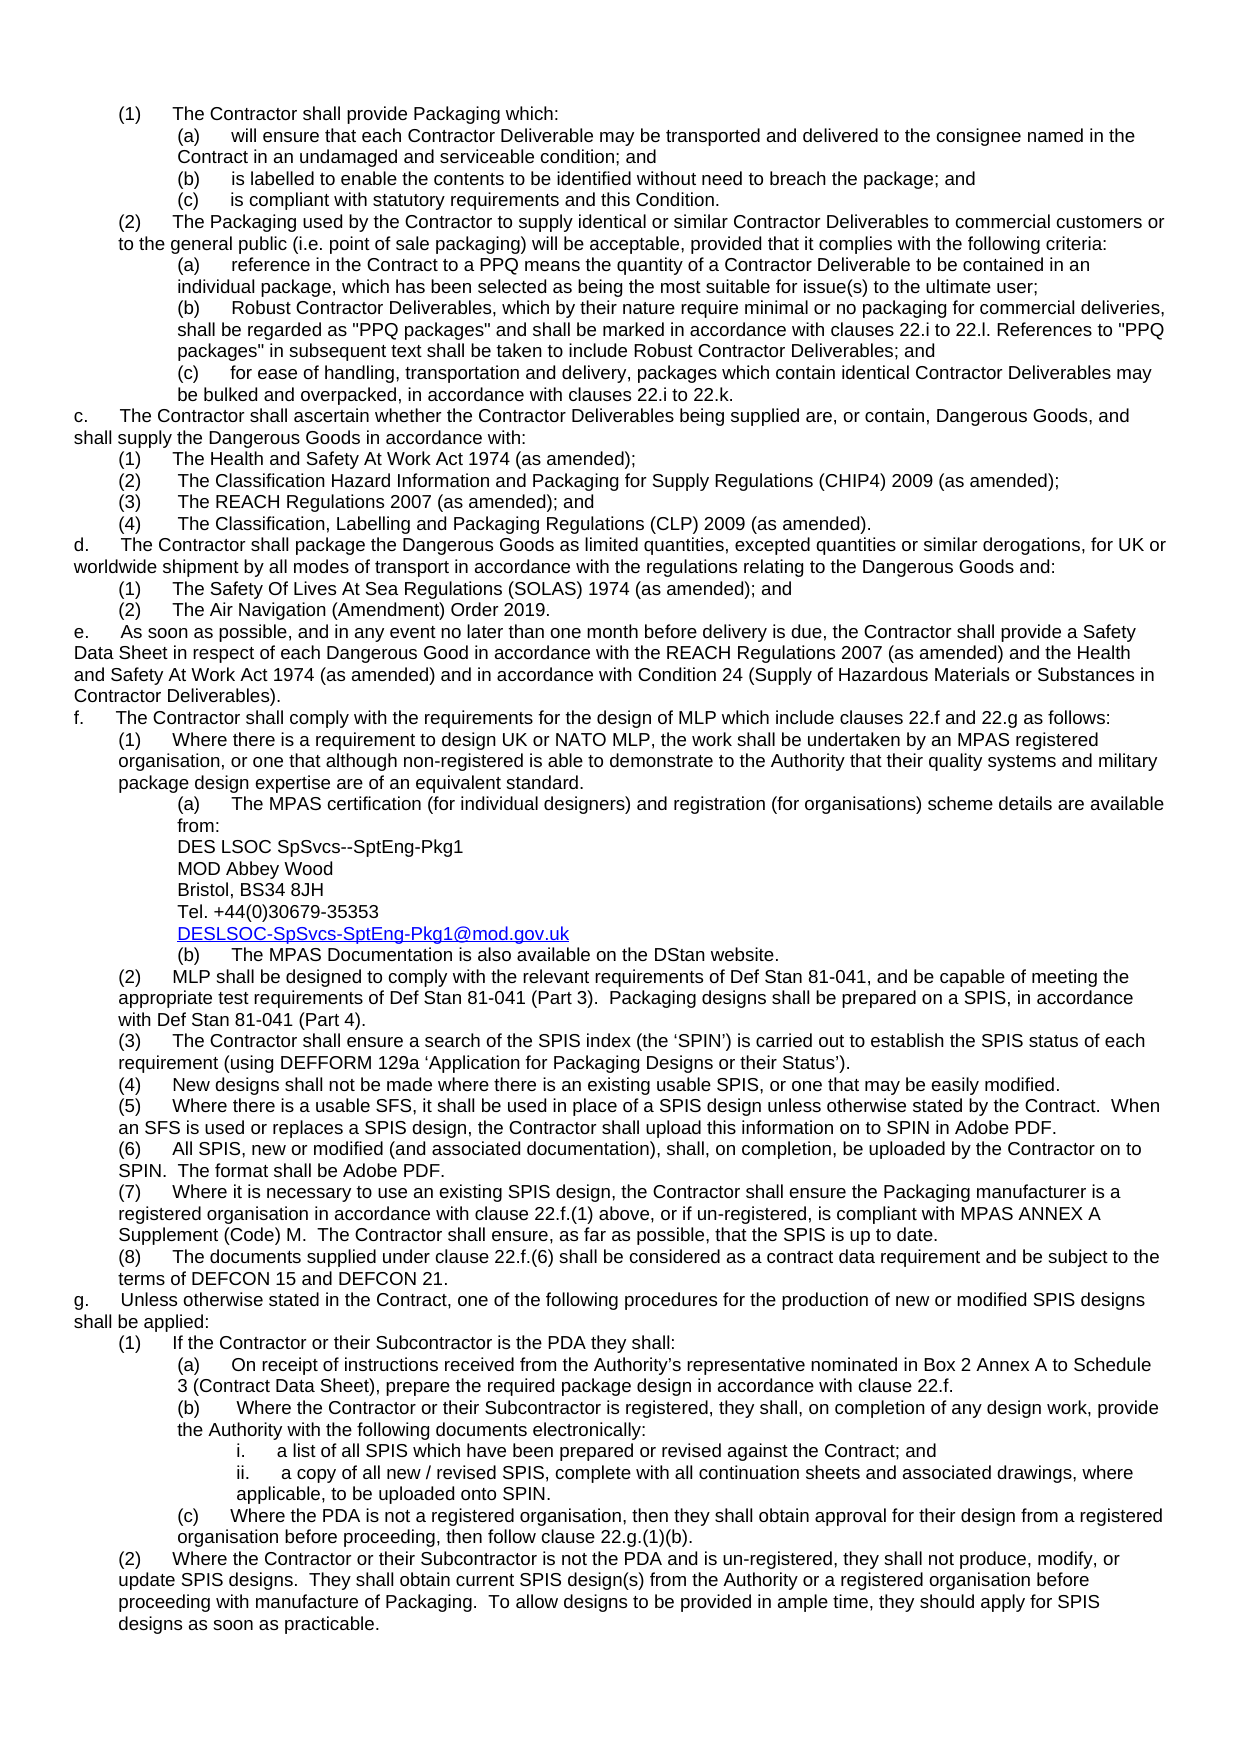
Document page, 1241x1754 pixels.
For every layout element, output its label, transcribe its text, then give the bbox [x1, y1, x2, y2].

text (5) Where there is a usable SFS, it shall be used in place of a SPIS design unless otherwise stated by the Contract. When an SFS is used or replaces a SPIS design, the Contractor shall upload this information on to SPIN in Adobe PDF. [118, 1095, 1167, 1138]
text (1) Where there is a requirement to design UK or NATO MLP, the work shall be undertaken by an MPAS registered organisation, or one that although non-registered is able to demonstrate to the Authority that their quality systems and military package design expertise are of an equivalent standard. [118, 728, 1167, 793]
text (2) Where the Contractor or their Subcontractor is not the PDA and is un-registered, they shall not produce, modify, or update SPIS designs. They shall obtain current SPIS design(s) from the Authority or a registered organisation before proceeding with manufacture of Packaging. To allow designs to be provided in ample time, they should apply for SPIS designs as soon as practicable. [118, 1548, 1167, 1634]
text (a) The MPAS certification (for individual designers) and registration (for organisations) scheme details are available from: [177, 793, 1167, 836]
text (b) Robust Contractor Deliverables, which by their nature require minimal or no packaging for commercial deliveries, shall be regarded as "PPQ packages" and shall be marked in accordance with clauses 22.i to 22.l. References to "PPQ packages" in subsequent text shall be taken to include Robust Contractor Deliverables; and [177, 297, 1167, 362]
text f. The Contractor shall comply with the requirements for the design of MLP which include clauses 22.f and 22.g as follows: [74, 707, 1167, 728]
text (8) The documents supplied under clause 22.f.(6) shall be considered as a contract data requirement and be subject to the terms of DEFCON 15 and DEFCON 21. [118, 1246, 1167, 1289]
text DES LSOC SpSvcs--SptEng-Pkg1 [177, 836, 1167, 858]
text (3) The REACH Regulations 2007 (as amended); and [118, 491, 1167, 513]
text (a) reference in the Contract to a PPQ means the quantity of a Contractor Deliverable to be contained in an individual package, which has been selected as being the most suitable for issue(s) to the ultimate user; [177, 254, 1167, 297]
text (6) All SPIS, new or modified (and associated documentation), shall, on completion, be uploaded by the Contractor on to SPIN. The format shall be Adobe PDF. [118, 1138, 1167, 1181]
text Tel. +44(0)30679-35353 [177, 901, 1167, 922]
text (b) is labelled to enable the contents to be identified without need to breach the package; and [177, 168, 1167, 189]
text (1) The Contractor shall provide Packaging which: [118, 103, 1167, 124]
text i. a list of all SPIS which have been prepared or revised against the Contract; and [236, 1440, 1167, 1461]
text (1) If the Contractor or their Subcontractor is the PDA they shall: [118, 1332, 1167, 1354]
text (4) New designs shall not be made where there is an existing usable SPIS, or one that may be easily modified. [118, 1073, 1167, 1095]
text (1) The Health and Safety At Work Act 1974 (as amended); [118, 448, 1167, 469]
text (7) Where it is necessary to use an existing SPIS design, the Contractor shall ensure the Packaging manufacturer is a registered organisation in accordance with clause 22.f.(1) above, or if un-registered, is compliant with MPAS ANNEX A Supplement (Code) M. The Contractor shall ensure, as far as possible, that the SPIS is up to date. [118, 1181, 1167, 1246]
text DESLSOC-SpSvcs-SptEng-Pkg1@mod.gov.uk [177, 922, 1167, 944]
text c. The Contractor shall ascertain whether the Contractor Deliverables being supplied are, or contain, Dangerous Goods, and shall supply the Dangerous Goods in accordance with: [74, 405, 1167, 448]
text (2) The Air Navigation (Amendment) Order 2019. [118, 599, 1167, 621]
text (c) Where the PDA is not a registered organisation, then they shall obtain approval for their design from a registered organisation before proceeding, then follow clause 22.g.(1)(b). [177, 1504, 1167, 1548]
text e. As soon as possible, and in any event no later than one month before delivery is due, the Contractor shall provide a Safety Data Sheet in respect of each Dangerous Good in accordance with the REACH Regulations 2007 (as amended) and the Health and Safety At Work Act 1974 (as amended) and in accordance with Condition 24 (Supply of Hazardous Materials or Substances in Contractor Deliverables). [74, 621, 1167, 707]
text (1) The Safety Of Lives At Sea Regulations (SOLAS) 1974 (as amended); and [118, 577, 1167, 599]
text MOD Abbey Wood [177, 858, 1167, 879]
text ii. a copy of all new / revised SPIS, complete with all continuation sheets and associated drawings, where applicable, to be uploaded onto SPIN. [236, 1461, 1167, 1504]
text (b) Where the Contractor or their Subcontractor is registered, they shall, on completion of any design work, provide the Authority with the following documents electronically: [177, 1397, 1167, 1440]
text g. Unless otherwise stated in the Contract, one of the following procedures for the production of new or modified SPIS designs shall be applied: [74, 1289, 1167, 1332]
text (c) for ease of handling, transportation and delivery, packages which contain identical Contractor Deliverables may be bulked and overpacked, in accordance with clauses 22.i to 22.k. [177, 362, 1167, 405]
text (3) The Contractor shall ensure a search of the SPIS index (the ‘SPIN’) is carried out to establish the SPIS status of each requirement (using DEFFORM 129a ‘Application for Packaging Designs or their Status’). [118, 1030, 1167, 1073]
text (2) MLP shall be designed to comply with the relevant requirements of Def Stan 81-041, and be capable of meeting the appropriate test requirements of Def Stan 81-041 (Part 3). Packaging designs shall be prepared on a SPIS, in accordance with Def Stan 81-041 (Part 4). [118, 966, 1167, 1030]
text (b) The MPAS Documentation is also available on the DStan website. [177, 944, 1167, 966]
text (a) will ensure that each Contractor Deliverable may be transported and delivered to the consignee named in the Contract in an undamaged and serviceable condition; and [177, 124, 1167, 168]
text d. The Contractor shall package the Dangerous Goods as limited quantities, excepted quantities or similar derogations, for UK or worldwide shipment by all modes of transport in accordance with the regulations relating to the Dangerous Goods and: [74, 534, 1167, 577]
text Bristol, BS34 8JH [177, 879, 1167, 901]
text (4) The Classification, Labelling and Packaging Regulations (CLP) 2009 (as amended). [118, 513, 1167, 534]
text (c) is compliant with statutory requirements and this Condition. [177, 189, 1167, 211]
text (2) The Classification Hazard Information and Packaging for Supply Regulations (CHIP4) 2009 (as amended); [118, 469, 1167, 491]
text (a) On receipt of instructions received from the Authority’s representative nominated in Box 2 Annex A to Schedule 3 (Contract Data Sheet), prepare the required package design in accordance with clause 22.f. [177, 1354, 1167, 1397]
text (2) The Packaging used by the Contractor to supply identical or similar Contractor Deliverables to commercial customers or to the general public (i.e. point of sale packaging) will be acceptable, provided that it complies with the following criteria: [118, 211, 1167, 254]
